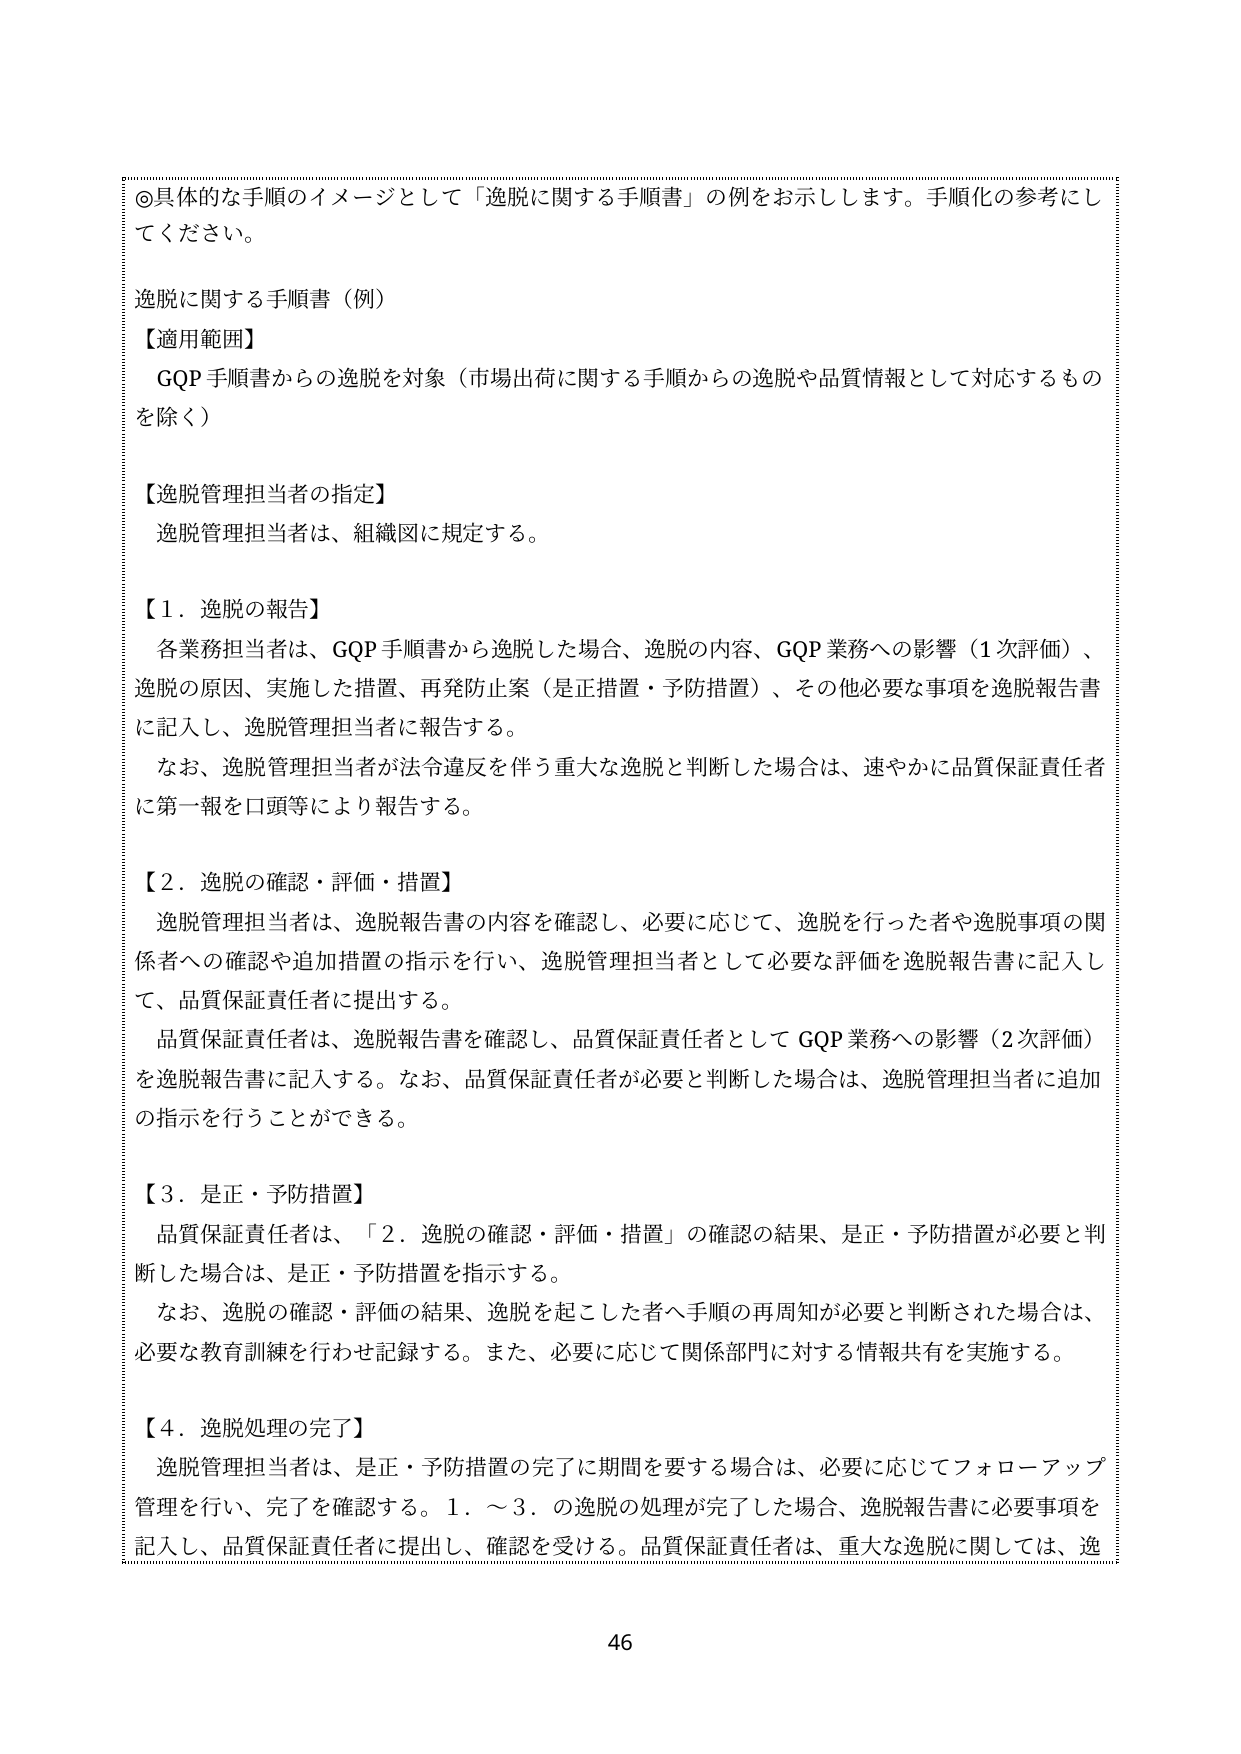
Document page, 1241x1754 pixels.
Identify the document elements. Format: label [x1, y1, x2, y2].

table_header [123, 177, 1117, 1561]
